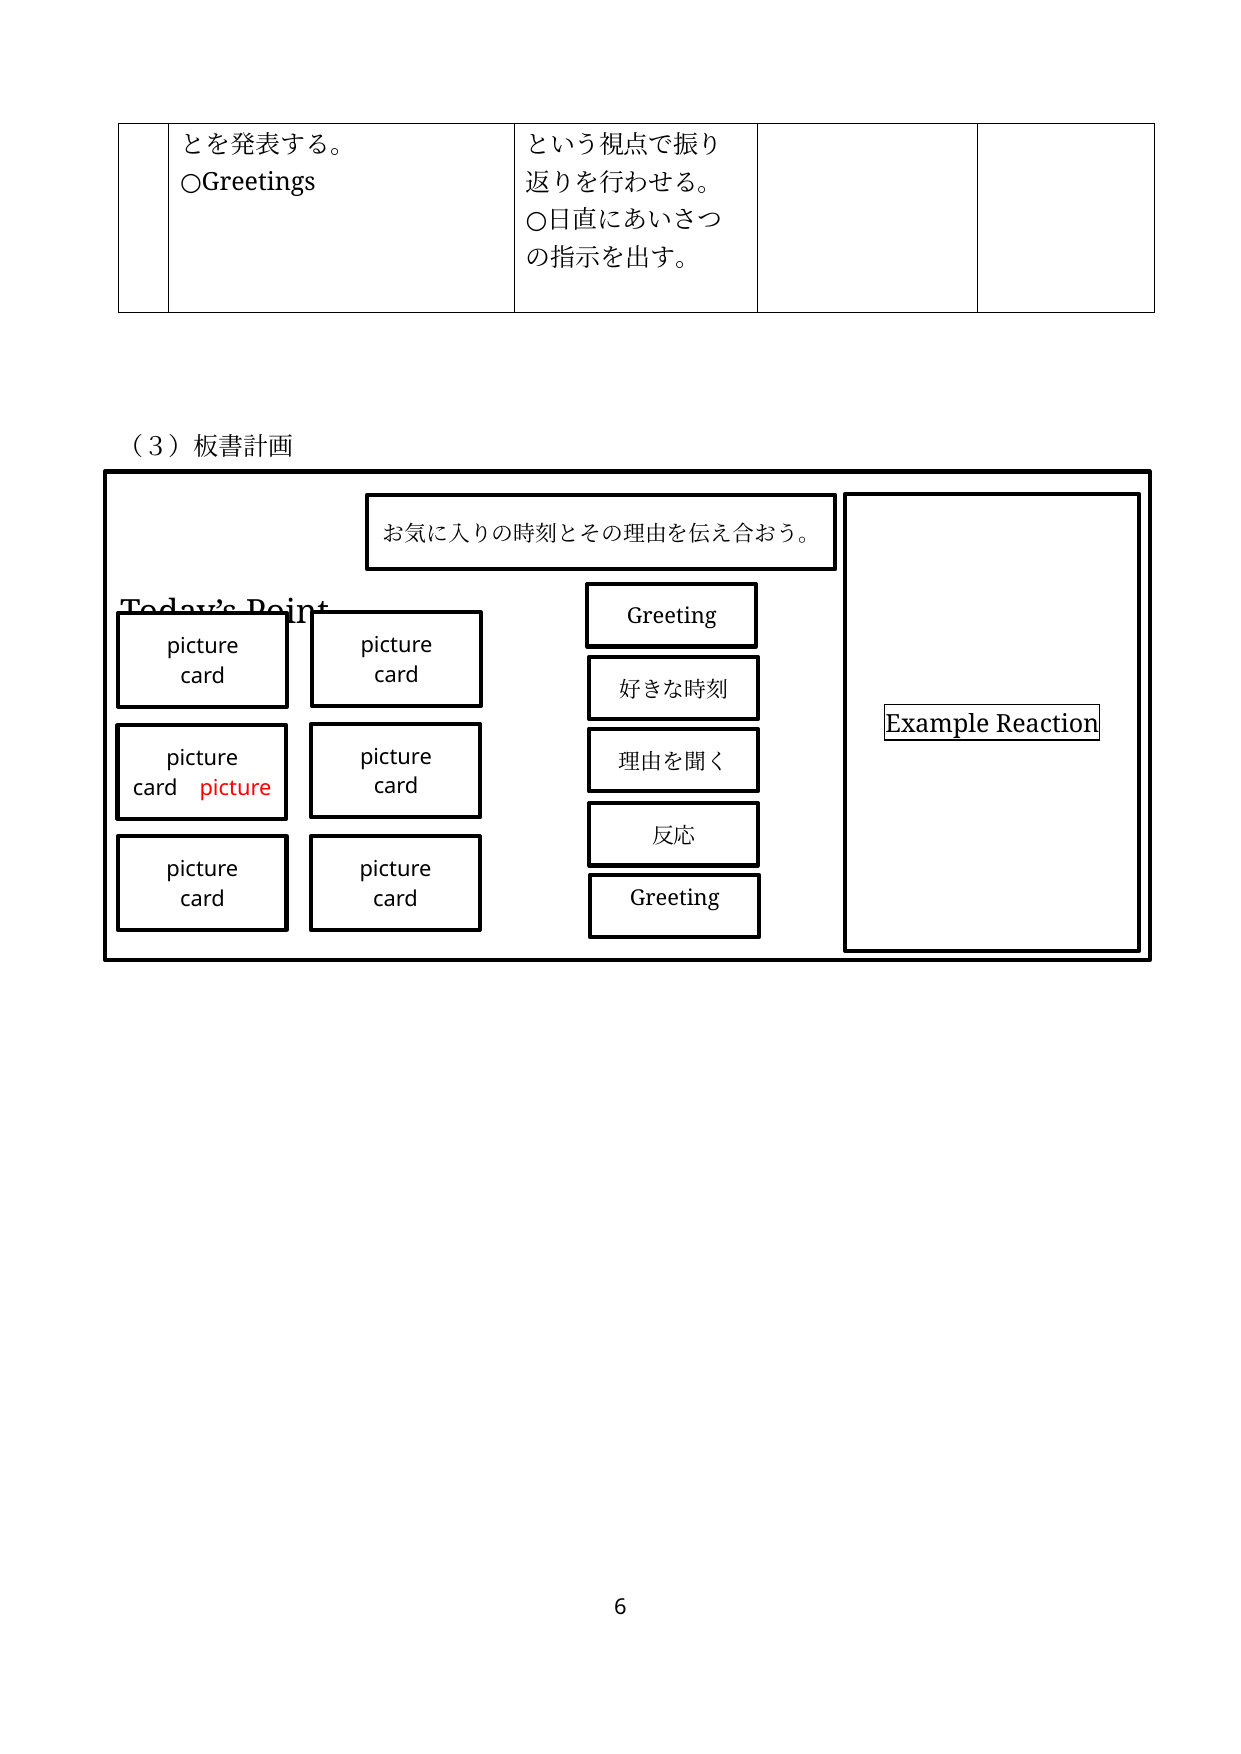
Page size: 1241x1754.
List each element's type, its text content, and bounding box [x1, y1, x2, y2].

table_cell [758, 124, 977, 312]
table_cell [169, 124, 514, 312]
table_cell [978, 124, 1154, 312]
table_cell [119, 124, 168, 312]
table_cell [515, 124, 757, 312]
text （３）板書計画 [118, 425, 1122, 463]
